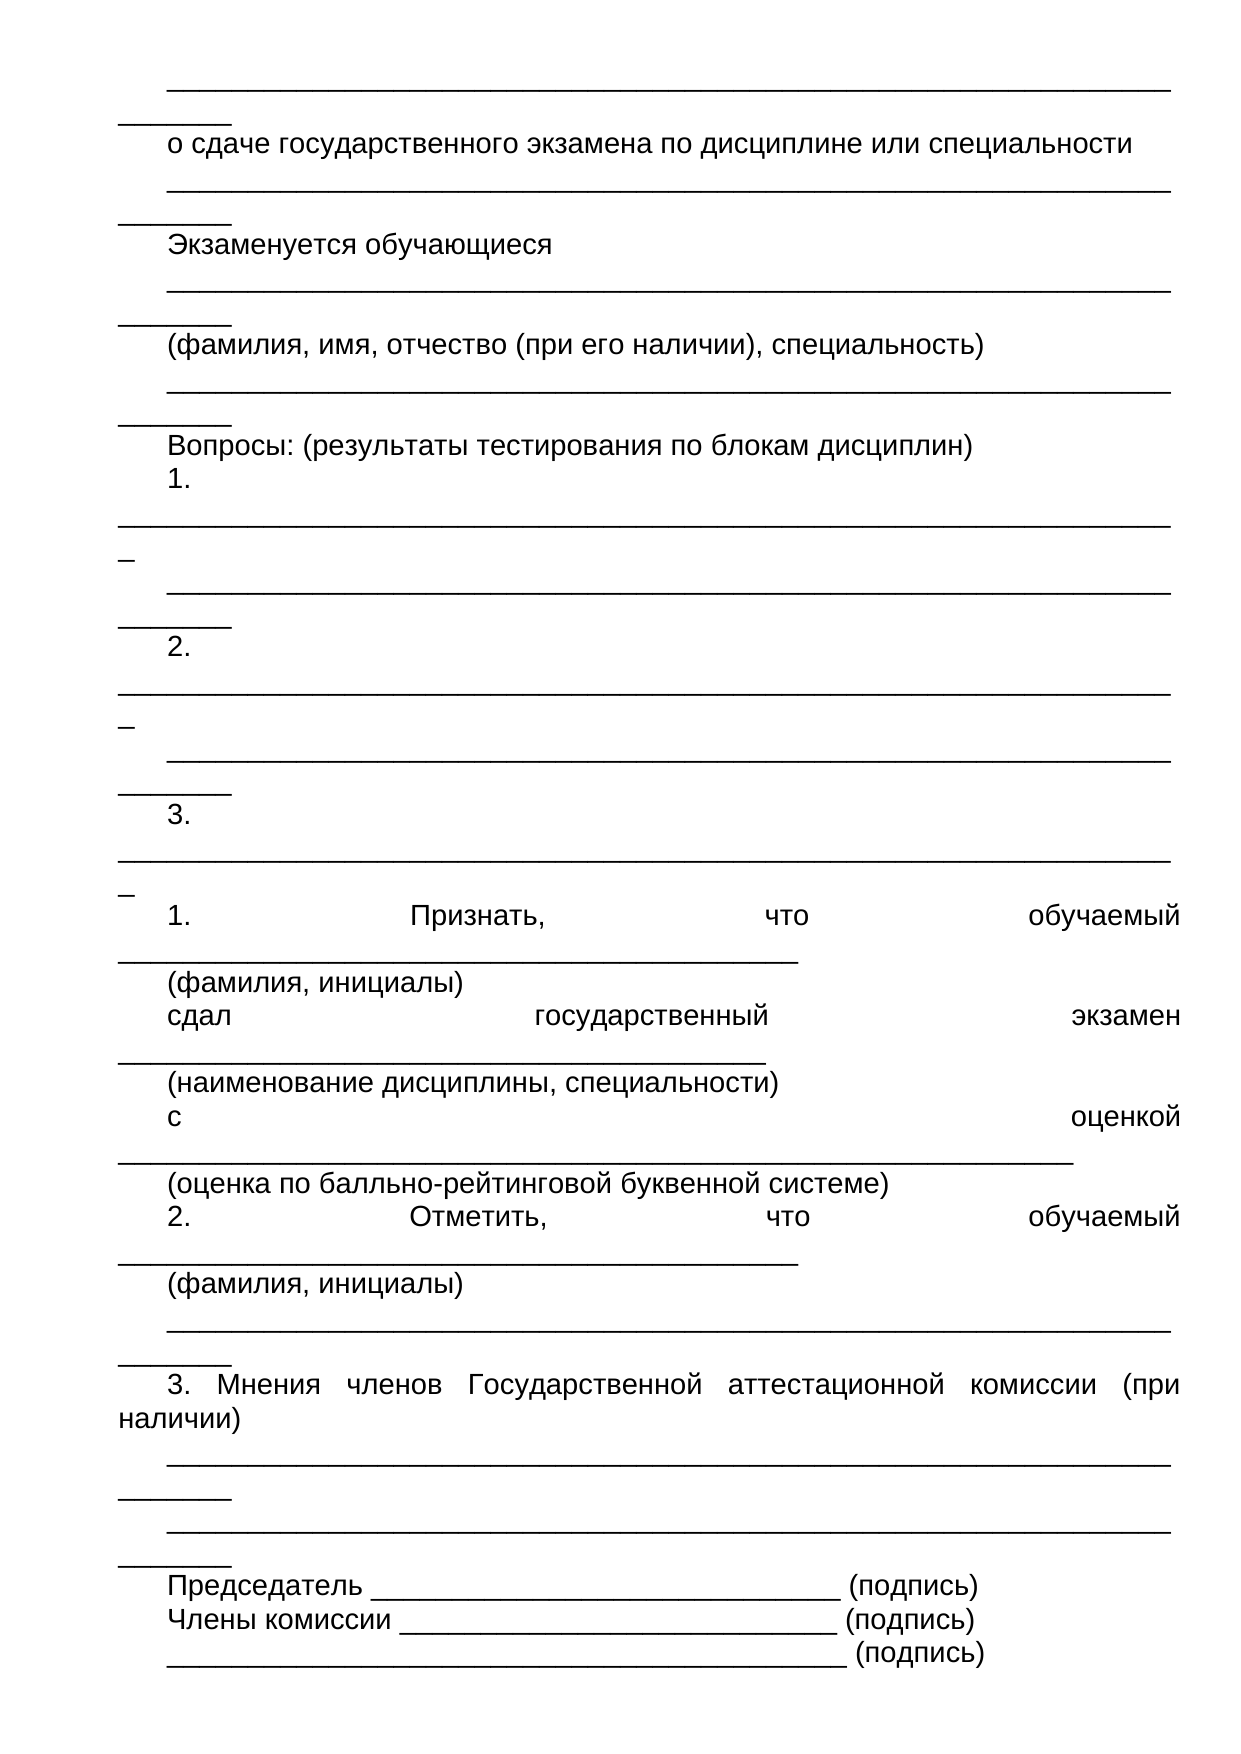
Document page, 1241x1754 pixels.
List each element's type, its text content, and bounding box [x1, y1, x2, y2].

text с оценкой ___________________________________________________________ [118, 1099, 1181, 1166]
text Члены комиссии ___________________________ (подпись) [118, 1602, 1181, 1636]
text Председатель _____________________________ (подпись) [118, 1568, 1181, 1602]
text _____________________________________________________________________ [118, 1300, 1181, 1367]
text (фамилия, имя, отчество (при его наличии), специальность) [118, 327, 1181, 361]
text 1. __________________________________________________________________ [118, 462, 1181, 562]
text __________________________________________ (подпись) [118, 1636, 1181, 1669]
text (оценка по балльно-рейтинговой буквенной системе) [118, 1166, 1181, 1199]
text _____________________________________________________________________ [118, 1501, 1181, 1568]
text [118, 160, 1181, 227]
text _____________________________________________________________________ [118, 361, 1181, 428]
text 2. Отметить, что обучаемый __________________________________________ [118, 1199, 1181, 1267]
text _____________________________________________________________________ [118, 260, 1181, 327]
text _____________________________________________________________________ [118, 730, 1181, 797]
text _____________________________________________________________________ [118, 562, 1181, 629]
text о сдаче государственного экзамена по дисциплине или специальности [118, 126, 1181, 160]
text (фамилия, инициалы) [118, 1267, 1181, 1300]
text 3. __________________________________________________________________ [118, 797, 1181, 898]
text 3. Мнения членов Государственной аттестационной комиссии (при наличии) [118, 1367, 1181, 1434]
text сдал государственный экзамен ________________________________________ [118, 998, 1181, 1065]
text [118, 59, 1181, 126]
text 2. __________________________________________________________________ [118, 629, 1181, 730]
text 1. Признать, что обучаемый __________________________________________ [118, 898, 1181, 965]
text Вопросы: (результаты тестирования по блокам дисциплин) [118, 428, 1181, 462]
text (фамилия, инициалы) [118, 965, 1181, 998]
text Экзаменуется обучающиеся [118, 227, 1181, 260]
text _____________________________________________________________________ [118, 1434, 1181, 1501]
text (наименование дисциплины, специальности) [118, 1065, 1181, 1099]
